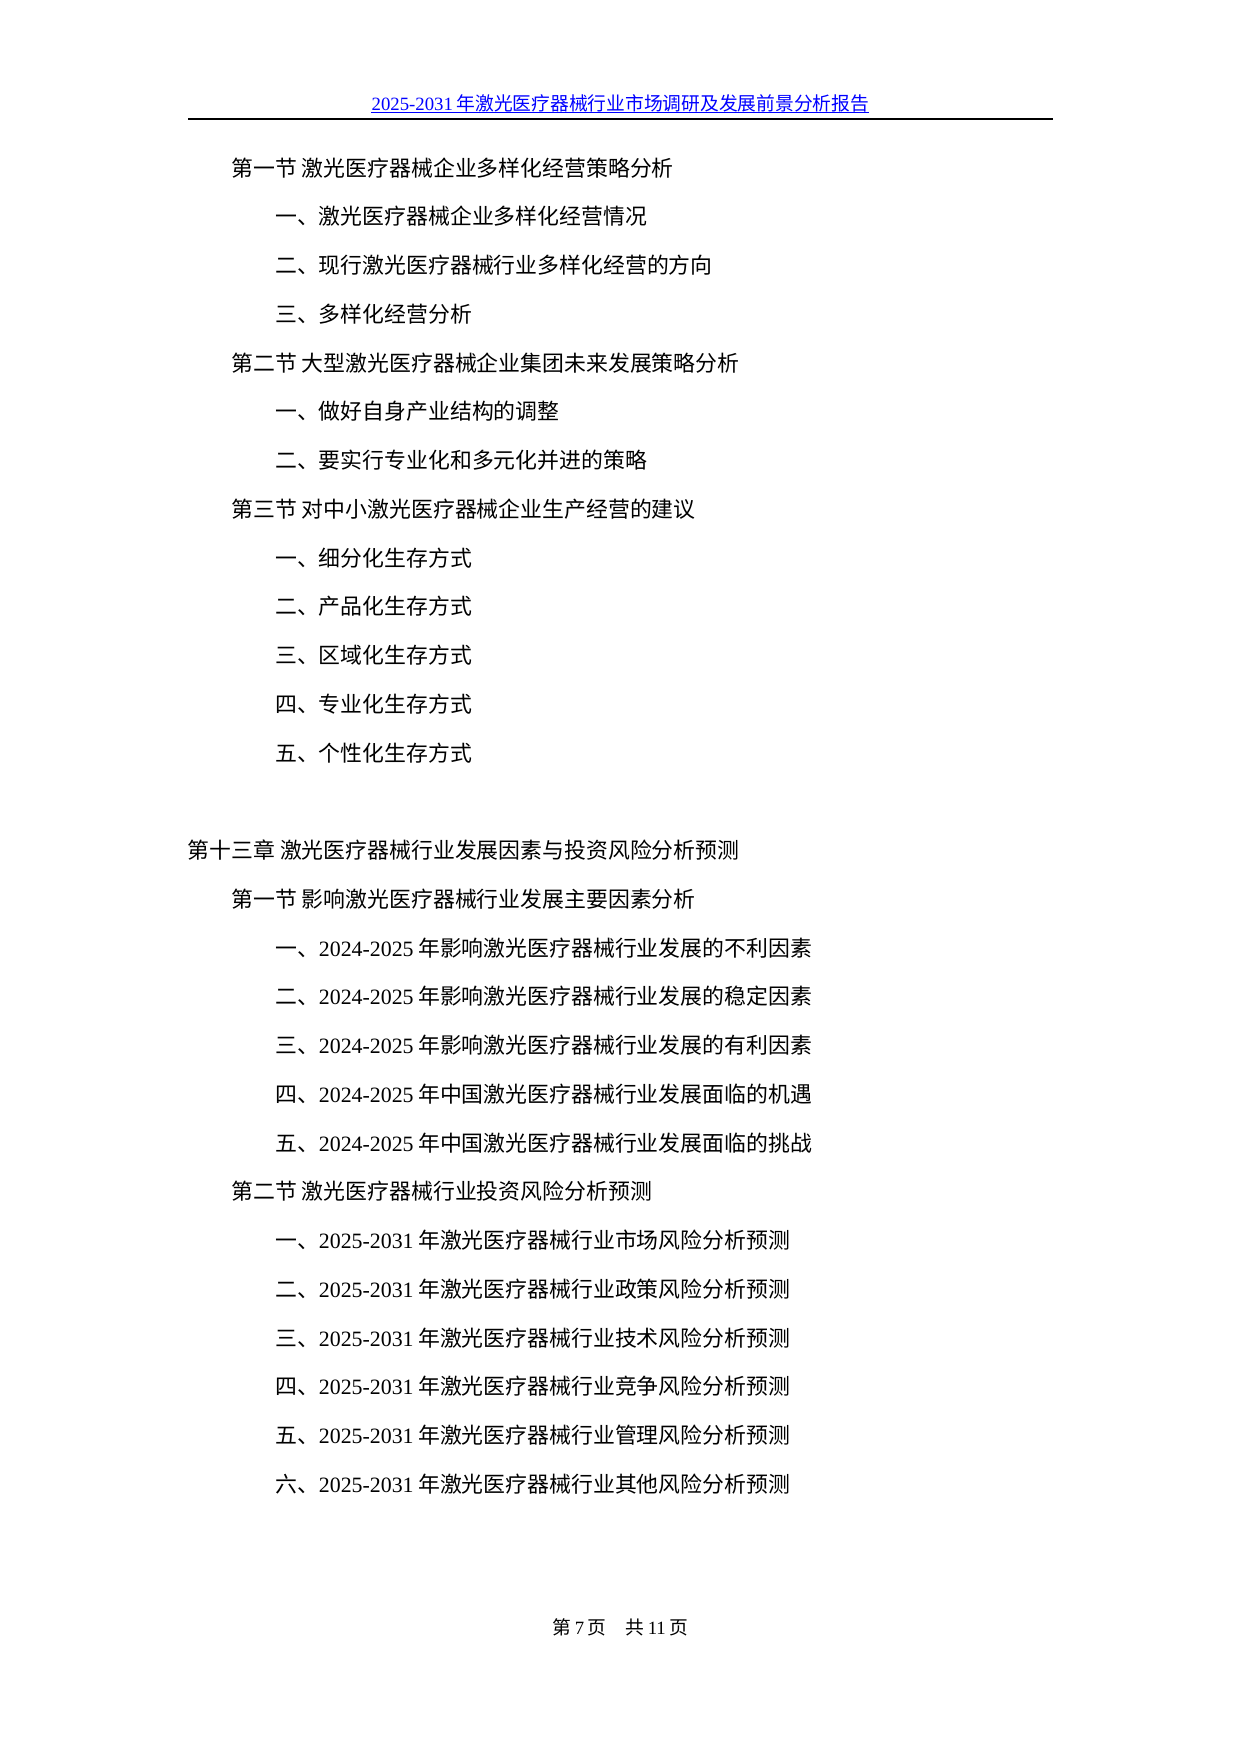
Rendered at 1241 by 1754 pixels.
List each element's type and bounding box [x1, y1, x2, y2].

text [187, 150, 1053, 1499]
